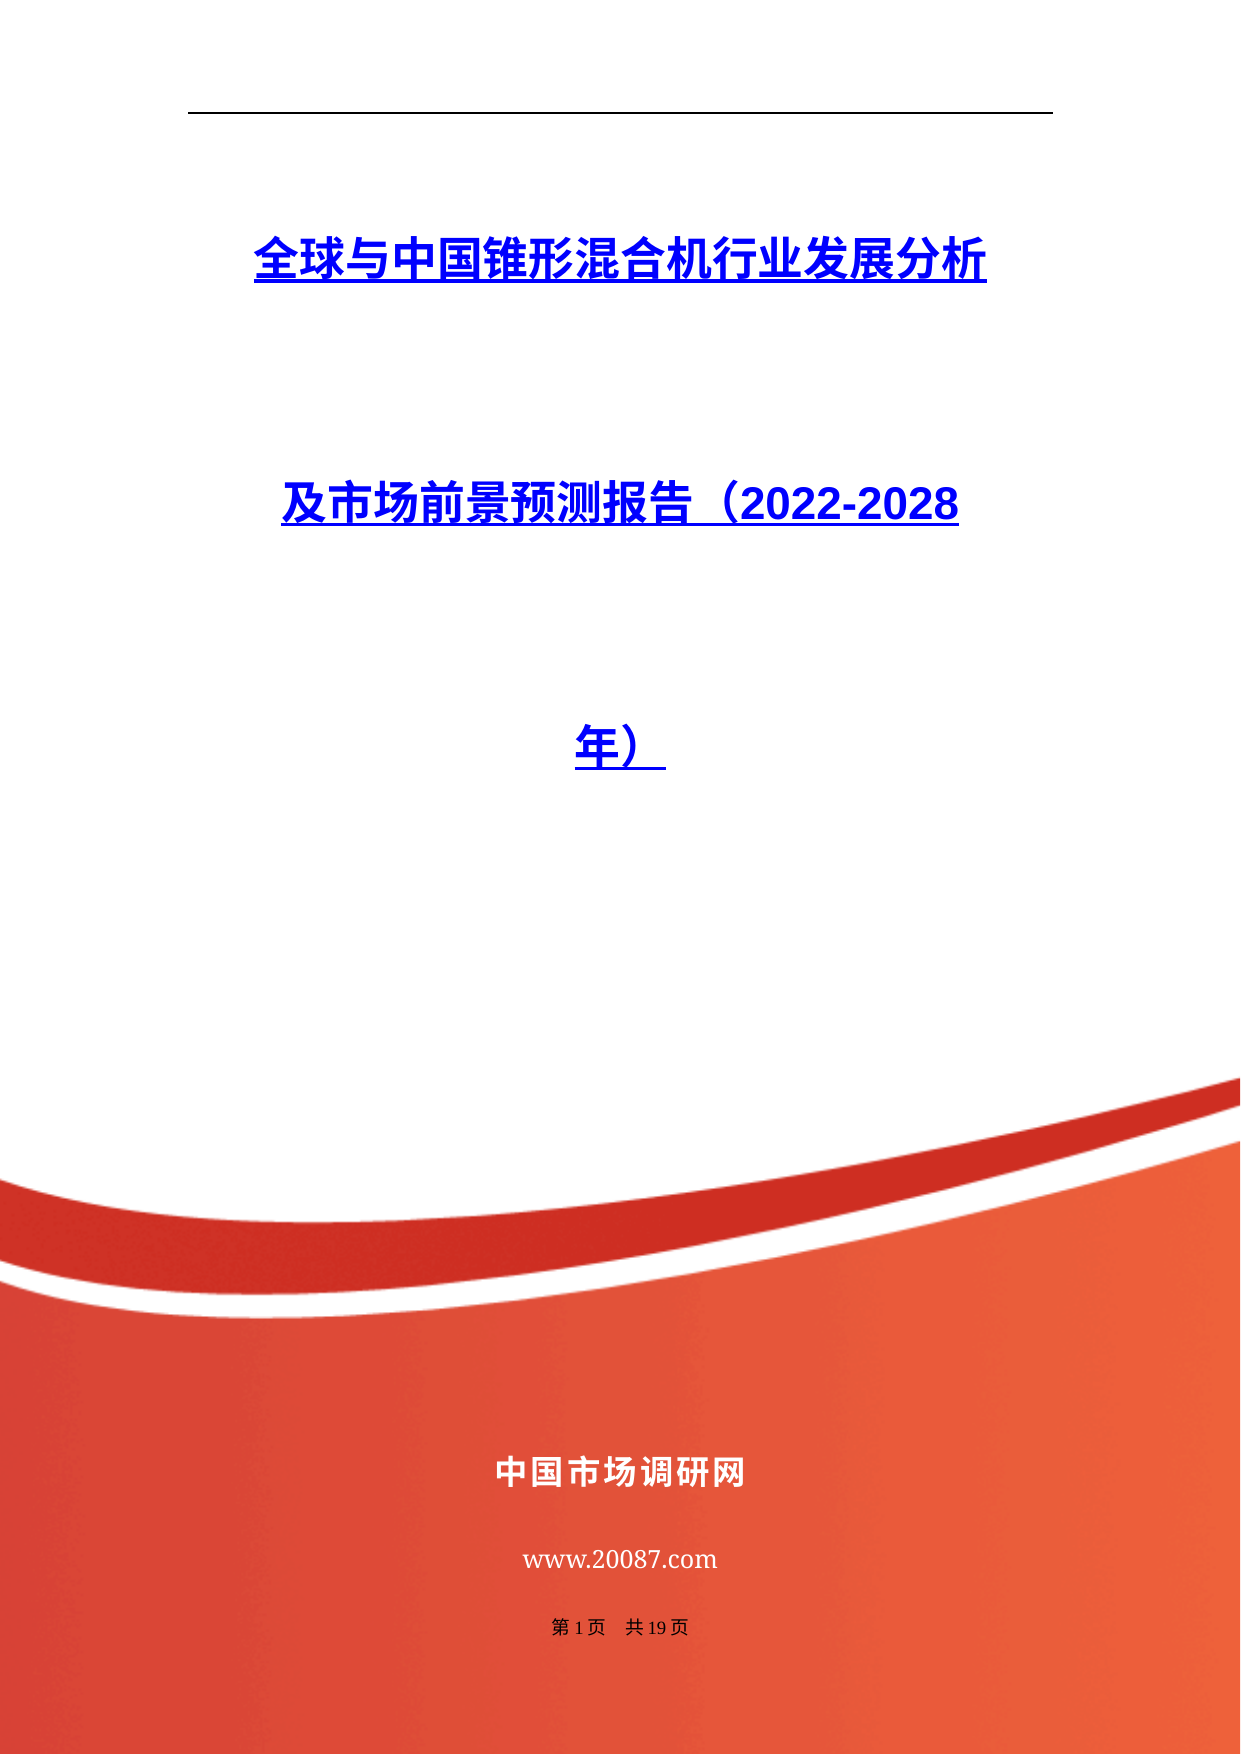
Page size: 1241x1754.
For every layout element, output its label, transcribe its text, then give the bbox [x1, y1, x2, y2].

subtitle 中国市场调研网 [187, 1437, 1053, 1502]
text www.20087.com [187, 1526, 1053, 1591]
table_header 全球与中国锥形混合机行业发展分析及市场前景预测报告（2022-2028年） [188, 207, 1053, 871]
picture [0, 1006, 1241, 1754]
